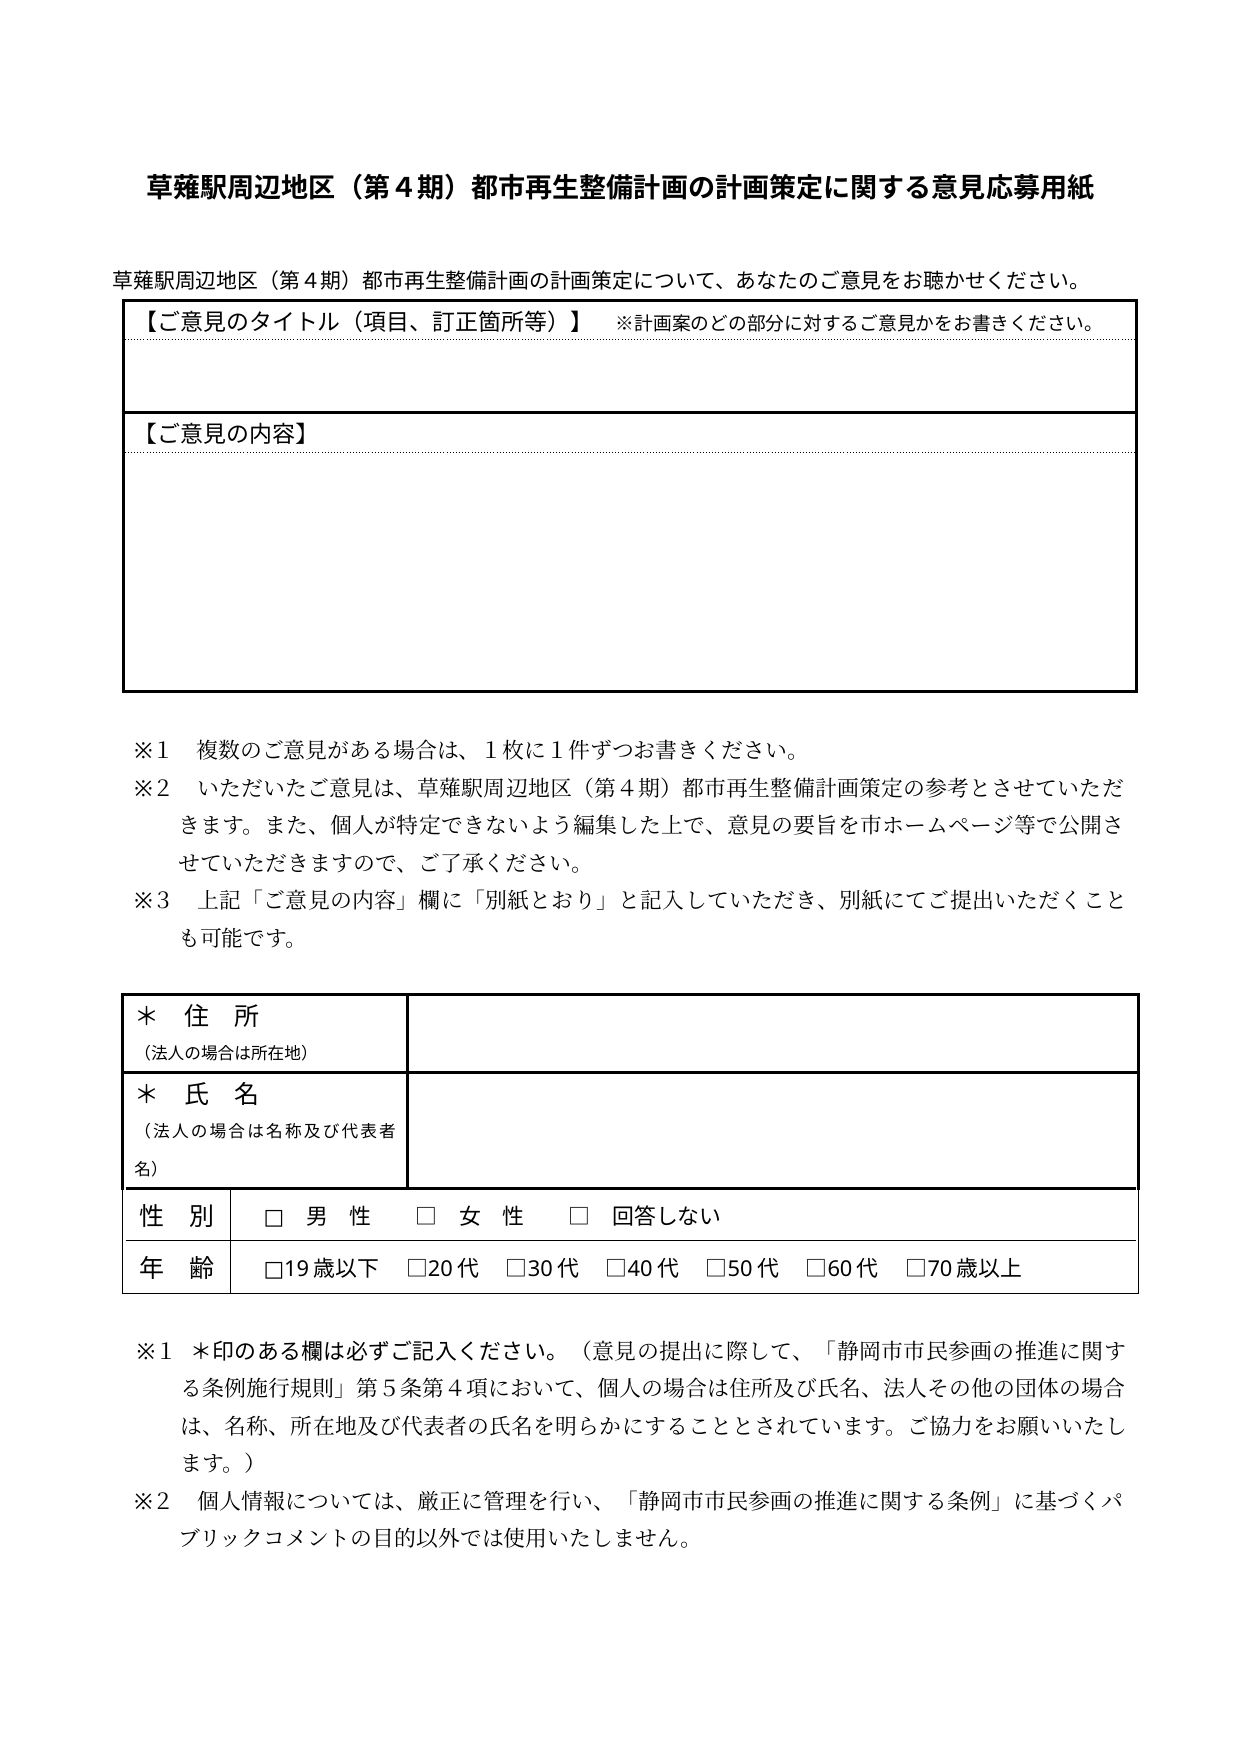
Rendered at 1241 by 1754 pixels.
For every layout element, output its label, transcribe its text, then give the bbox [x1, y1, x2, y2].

table_cell 性 別 [123, 1187, 230, 1239]
text 草薙駅周辺地区（第４期）都市再生整備計画の計画策定に関する意見応募用紙 [112, 149, 1128, 224]
text ※１ 複数のご意見がある場合は、１枚に１件ずつお書きください。 [112, 730, 1128, 768]
table_header [409, 996, 1137, 1071]
text 草薙駅周辺地区（第４期）都市再生整備計画の計画策定について、あなたのご意見をお聴かせください。 [112, 261, 1128, 299]
table_header 【ご意見のタイトル（項目、訂正箇所等）】 ※計画案のどの部分に対するご意見かをお書きください。 [125, 302, 1135, 339]
table_cell ＊ 氏 名 （法人の場合は名称及び代表者名） [124, 1074, 406, 1187]
table_cell 年 齢 [123, 1240, 230, 1292]
table_cell [125, 339, 1135, 411]
table_cell [409, 1074, 1137, 1187]
table_cell □19歳以下 □20代 □30代 □40代 □50代 □60代 □70歳以上 [231, 1240, 1138, 1292]
text ※２ いただいたご意見は、草薙駅周辺地区（第４期）都市再生整備計画策定の参考とさせていただきます。また、個人が特定できないよう編集した上で、意見の要旨を市ホームページ等で公開させていただきますので、ご了承ください。 [134, 768, 1128, 880]
table_header ＊ 住 所 （法人の場合は所在地） [124, 996, 406, 1071]
text ※３ 上記「ご意見の内容」欄に「別紙とおり」と記入していただき、別紙にてご提出いただくことも可能です。 [134, 880, 1128, 955]
text ※１ ＊印のある欄は必ずご記入ください。（意見の提出に際して、「静岡市市民参画の推進に関する条例施行規則」第５条第４項において、個人の場合は住所及び氏名、法人その他の団体の場合は、名称、所在地及び代表者の氏名を明らかにすることとされています。ご協力をお願いいたします。） [137, 1331, 1128, 1481]
table_cell [125, 452, 1135, 690]
text ※２ 個人情報については、厳正に管理を行い、「静岡市市民参画の推進に関する条例」に基づくパブリックコメントの目的以外では使用いたしません。 [134, 1481, 1128, 1556]
table_cell 【ご意見の内容】 [125, 414, 1135, 452]
table_cell □ 男 性 □ 女 性 □ 回答しない [231, 1187, 1138, 1239]
